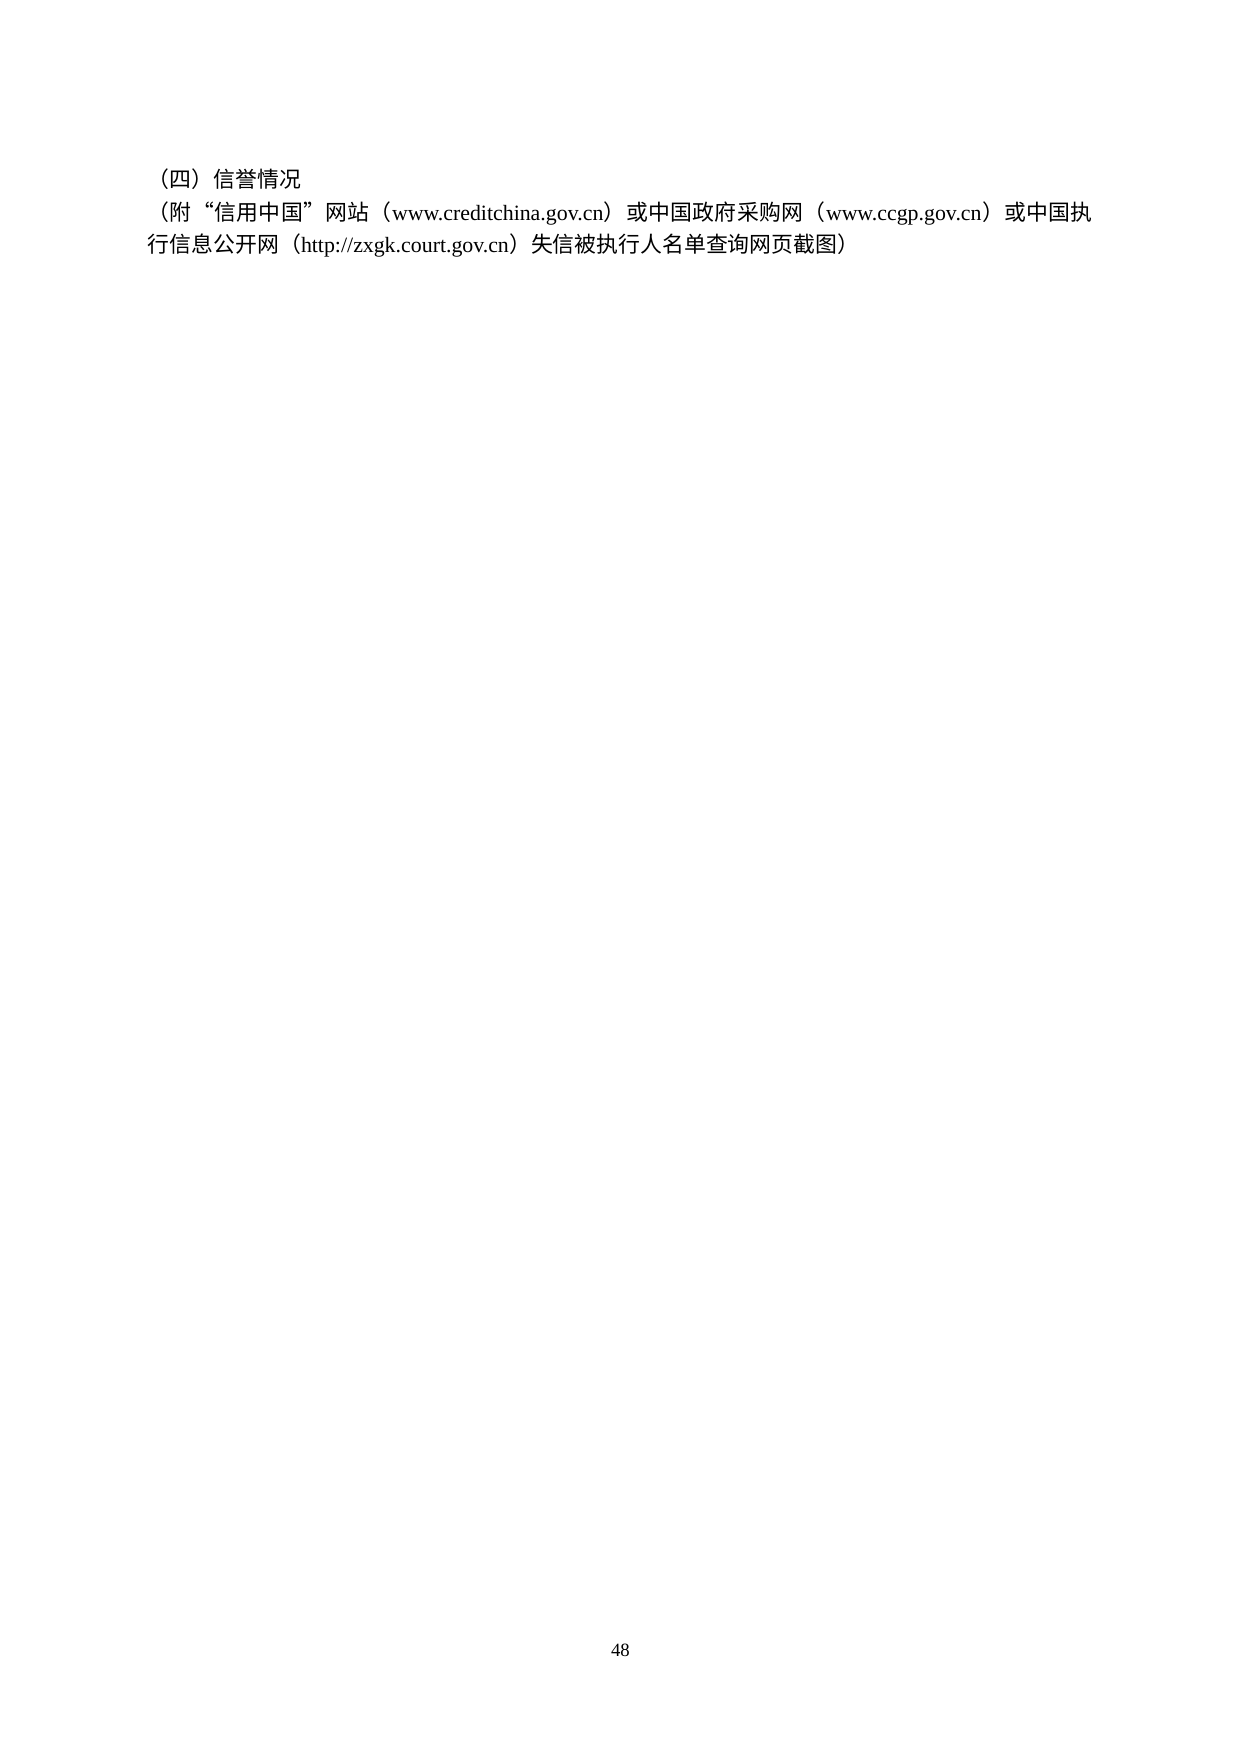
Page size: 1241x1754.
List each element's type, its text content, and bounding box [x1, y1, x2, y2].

text （四）信誉情况 [148, 162, 1092, 194]
text （附“信用中国”网站（www.creditchina.gov.cn）或中国政府采购网（www.ccgp.gov.cn）或中国执行信息公开网（http://zxgk.court.gov.cn）失信被执行人名单查询网页截图） [148, 194, 1092, 259]
